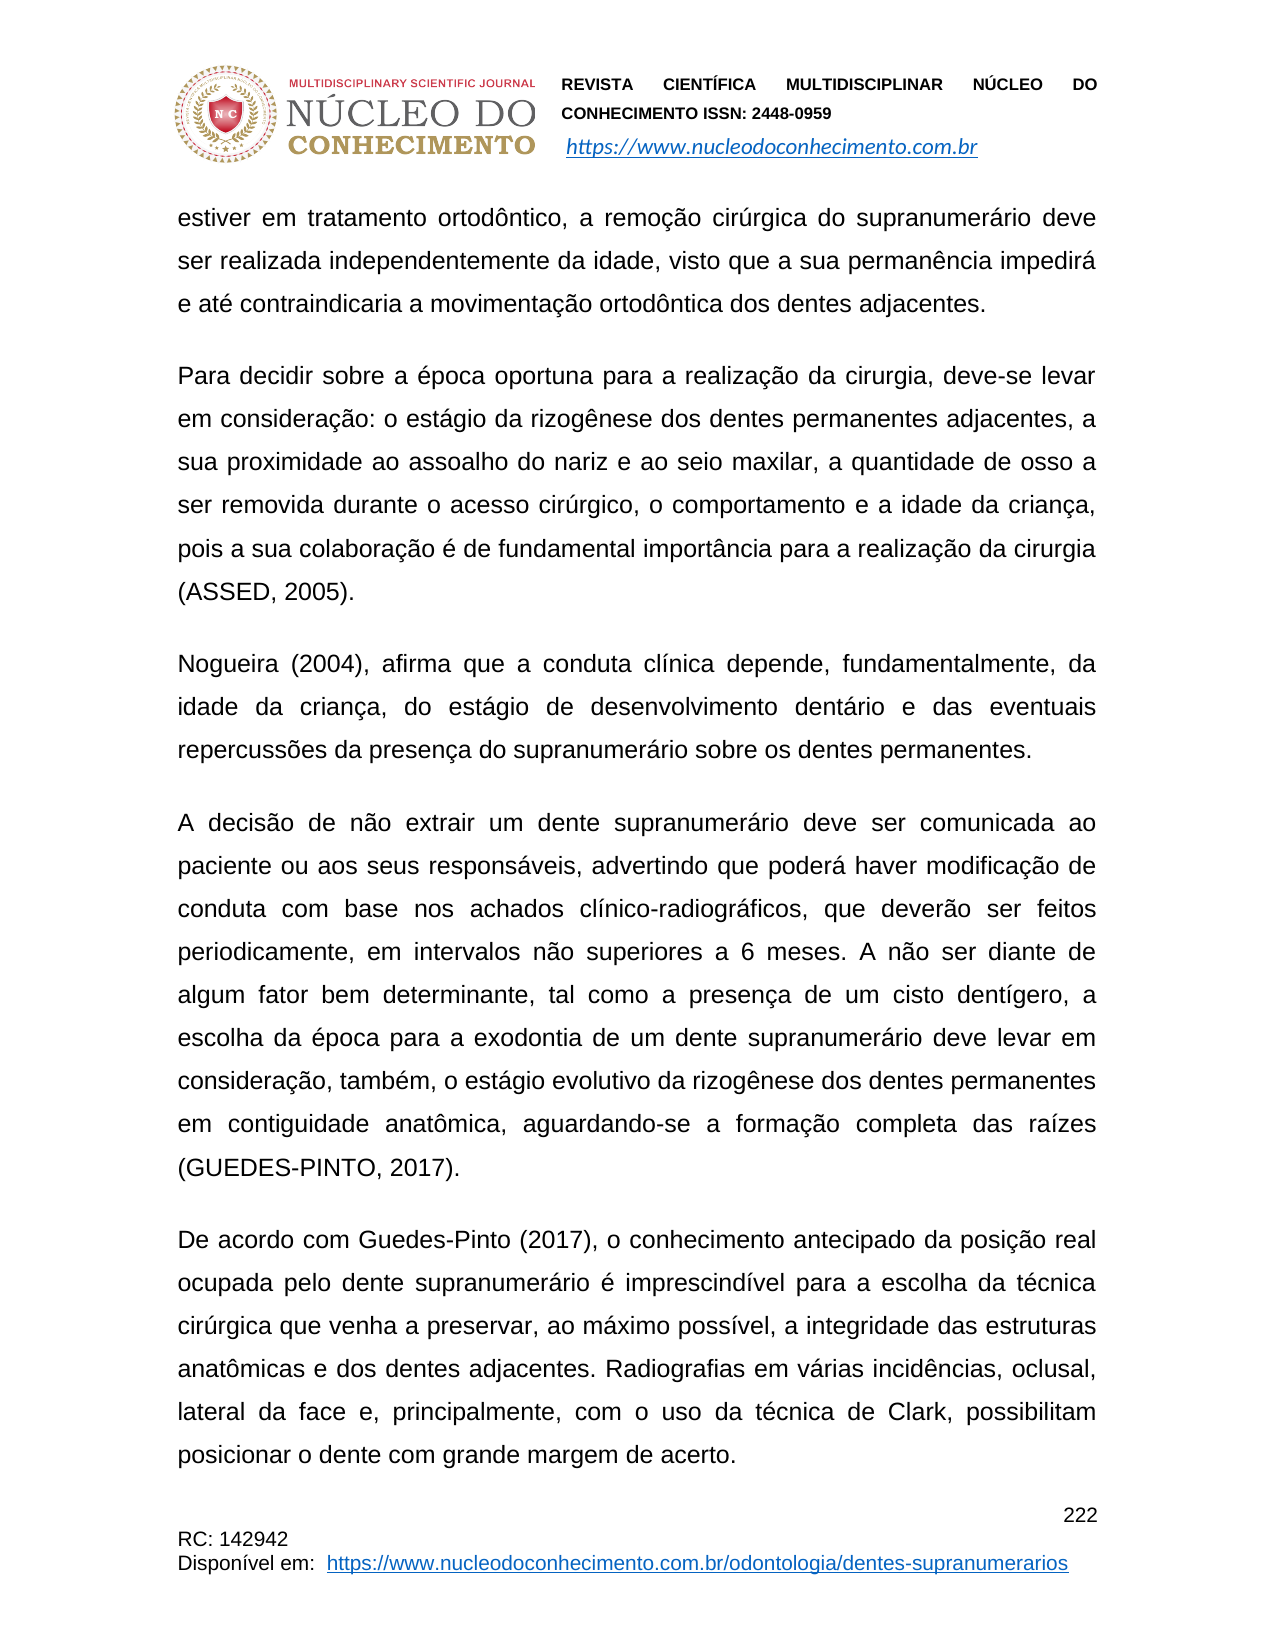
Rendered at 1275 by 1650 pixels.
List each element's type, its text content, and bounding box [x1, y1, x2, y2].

text A decisão de não extrair um dente supranumerário deve ser comunicada ao paciente ou aos seus responsáveis, advertindo que poderá haver modificação de conduta com base nos achados clínico-radiográficos, que deverão ser feitos periodicamente, em intervalos não superiores a 6 meses. A não ser diante de algum fator bem determinante, tal como a presença de um cisto dentígero, a escolha da época para a exodontia de um dente supranumerário deve levar em consideração, também, o estágio evolutivo da rizogênese dos dentes permanentes em contiguidade anatômica, aguardando-se a formação completa das raízes (GUEDES-PINTO, 2017). [177, 807, 1098, 1181]
text De acordo com Guedes-Pinto (2017), o conhecimento antecipado da posição real ocupada pelo dente supranumerário é imprescindível para a escolha da técnica cirúrgica que venha a preservar, ao máximo possível, a integridade das estruturas anatômicas e dos dentes adjacentes. Radiografias em várias incidências, oclusal, lateral da face e, principalmente, com o uso da técnica de Clark, possibilitam posicionar o dente com grande margem de acerto. [177, 1225, 1098, 1469]
text Para decidir sobre a época oportuna para a realização da cirurgia, deve-se levar em consideração: o estágio da rizogênese dos dentes permanentes adjacentes, a sua proximidade ao assoalho do nariz e ao seio maxilar, a quantidade de osso a ser removida durante o acesso cirúrgico, o comportamento e a idade da criança, pois a sua colaboração é de fundamental importância para a realização da cirurgia (ASSED, 2005). [177, 361, 1098, 605]
picture [172, 63, 535, 165]
text Nogueira (2004), afirma que a conduta clínica depende, fundamentalmente, da idade da criança, do estágio de desenvolvimento dentário e das eventuais repercussões da presença do supranumerário sobre os dentes permanentes. [177, 649, 1098, 764]
